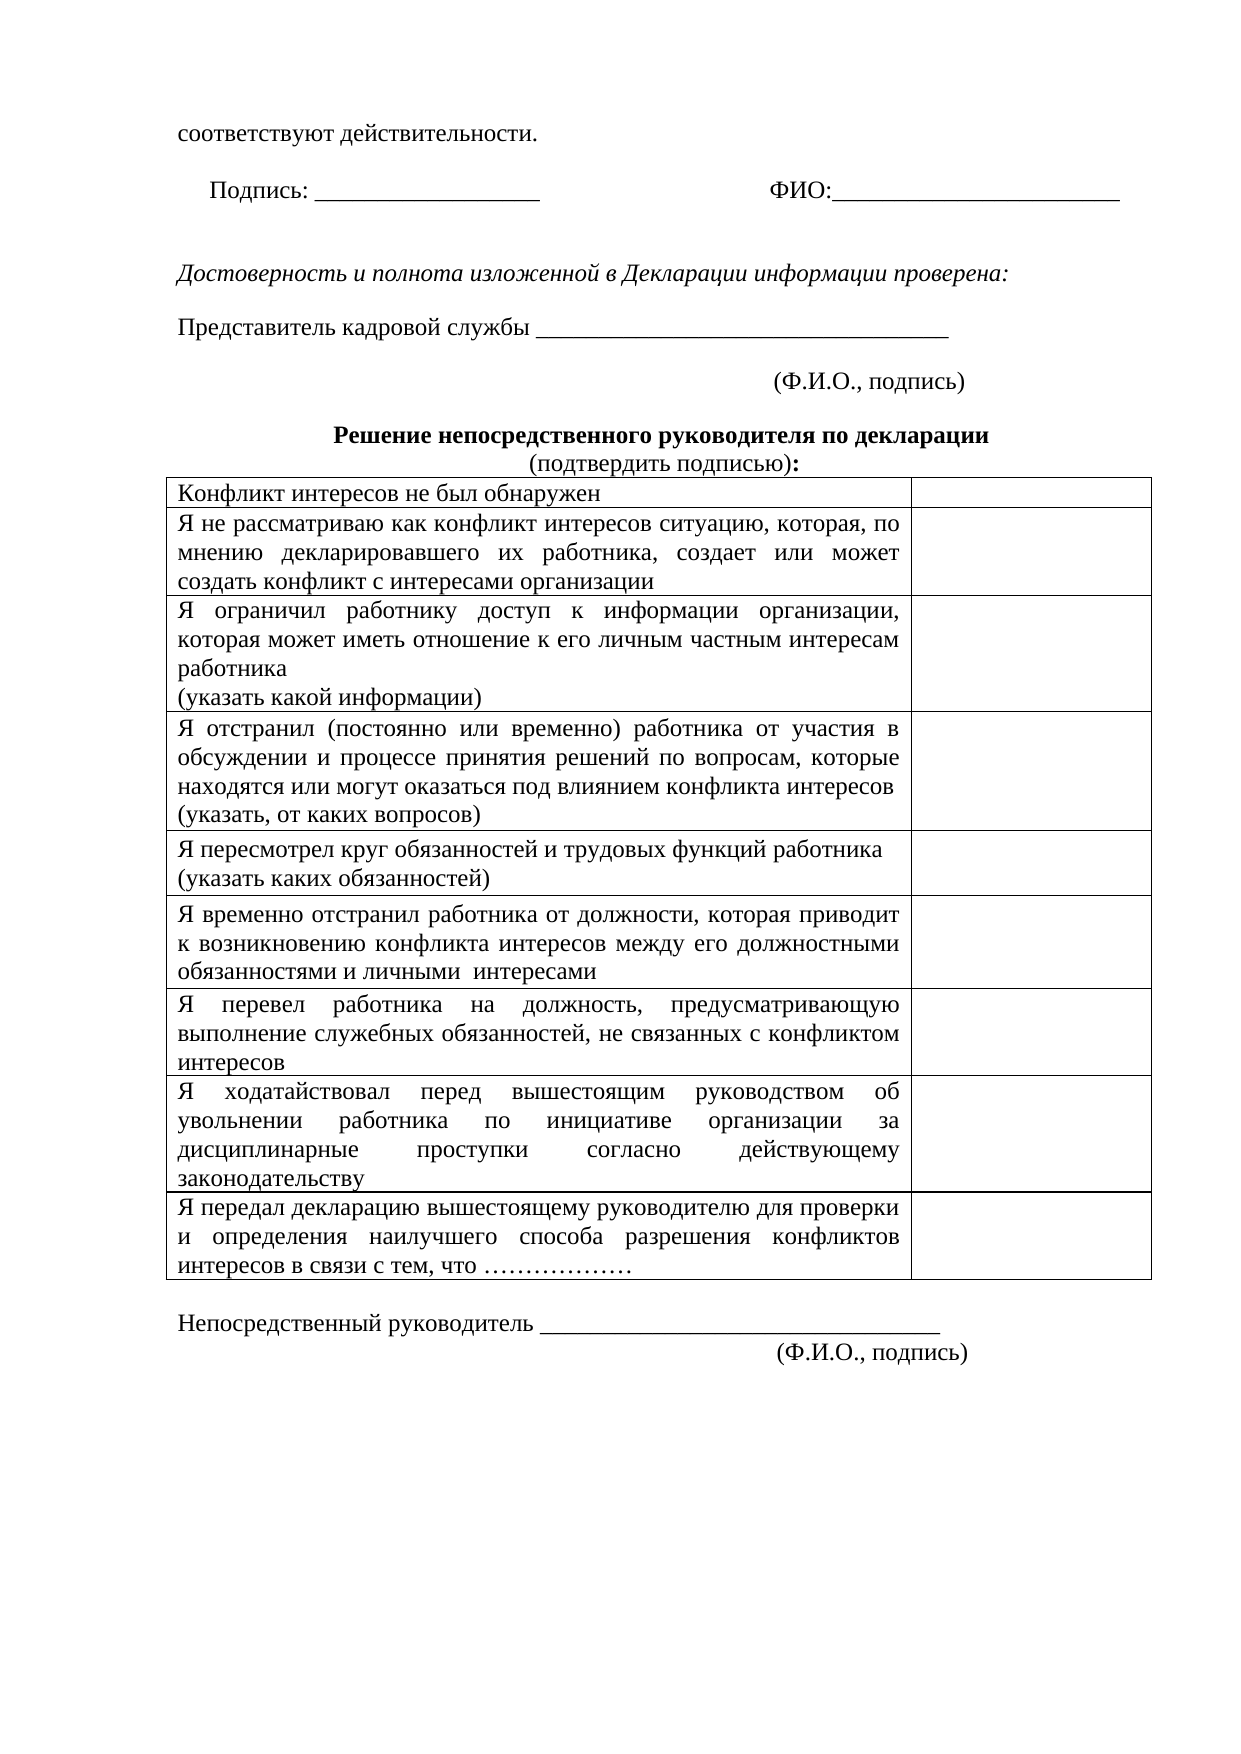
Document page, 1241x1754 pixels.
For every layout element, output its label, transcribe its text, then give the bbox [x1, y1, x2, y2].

text Достоверность и полнота изложенной в Декларации информации проверена: [177, 258, 1152, 287]
table_cell [912, 831, 1151, 895]
table_cell [912, 1193, 1151, 1279]
text Непосредственный руководитель ________________________________ [177, 1308, 1152, 1337]
table_cell Я отстранил (постоянно или временно) работника от участия в обсуждении и процессе принятия решений по вопросам, которые находятся или могут оказаться под влиянием конфликта интересов (указать, от каких вопросов) [167, 712, 911, 830]
table_cell Я не рассматриваю как конфликт интересов ситуацию, которая, по мнению декларировавшего их работника, создает или может создать конфликт с интересами организации [167, 508, 911, 594]
table_cell [912, 712, 1151, 830]
text Решение непосредственного руководителя по декларации (подтвердить подписью): [177, 420, 1152, 477]
table_cell Я передал декларацию вышестоящему руководителю для проверки и определения наилучшего способа разрешения конфликтов интересов в связи с тем, что ……………… [167, 1193, 911, 1279]
table_cell Я ходатайствовал перед вышестоящим руководством об увольнении работника по инициативе организации за дисциплинарные проступки согласно действующему законодательству [167, 1076, 911, 1191]
table_cell [912, 989, 1151, 1075]
text (Ф.И.О., подпись) [177, 1337, 1152, 1366]
text Представитель кадровой службы _________________________________ [177, 312, 1152, 341]
text Подпись: __________________ ФИО:_______________________ [177, 176, 1152, 204]
table_cell Я перевел работника на должность, предусматривающую выполнение служебных обязанностей, не связанных с конфликтом интересов [167, 989, 911, 1075]
table_cell [912, 896, 1151, 988]
table_cell [912, 1076, 1151, 1191]
text (Ф.И.О., подпись) [177, 366, 1152, 395]
table_header [912, 478, 1151, 507]
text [177, 118, 1152, 147]
table_cell Я временно отстранил работника от должности, которая приводит к возникновению конфликта интересов между его должностными обязанностями и личными интересами [167, 896, 911, 988]
table_cell [912, 508, 1151, 594]
table_cell Я пересмотрел круг обязанностей и трудовых функций работника (указать каких обязанностей) [167, 831, 911, 895]
table_header Конфликт интересов не был обнаружен [167, 478, 911, 507]
table_cell Я ограничил работнику доступ к информации организации, которая может иметь отношение к его личным частным интересам работника (указать какой информации) [167, 596, 911, 711]
table_cell [912, 596, 1151, 711]
